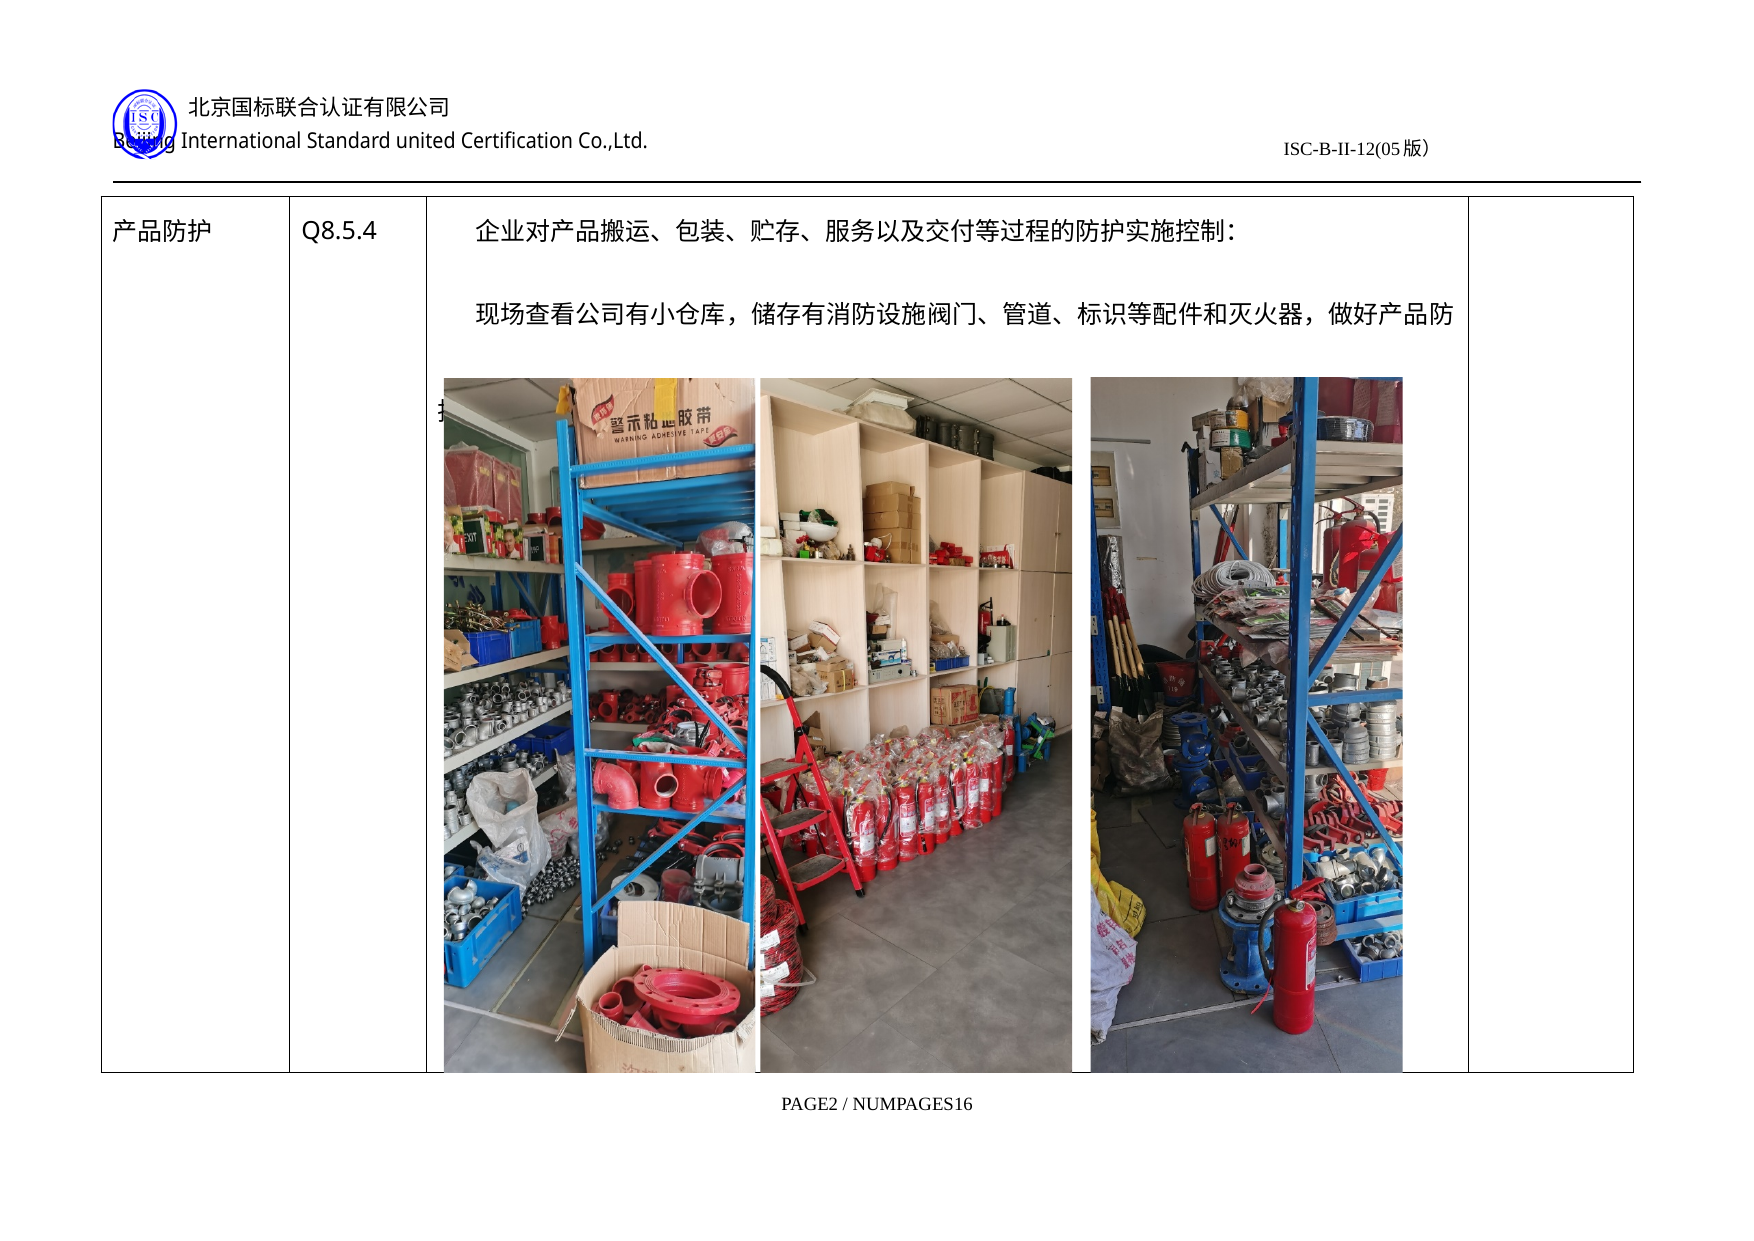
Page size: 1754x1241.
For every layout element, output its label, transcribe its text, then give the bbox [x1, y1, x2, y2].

picture [112, 89, 180, 158]
picture [1090, 377, 1403, 1073]
picture [443, 378, 756, 1073]
table_cell Q8.5.4 [290, 197, 426, 1072]
table_cell 产品防护 [102, 197, 289, 1072]
picture [760, 378, 1073, 1073]
table_cell [1469, 197, 1633, 1072]
